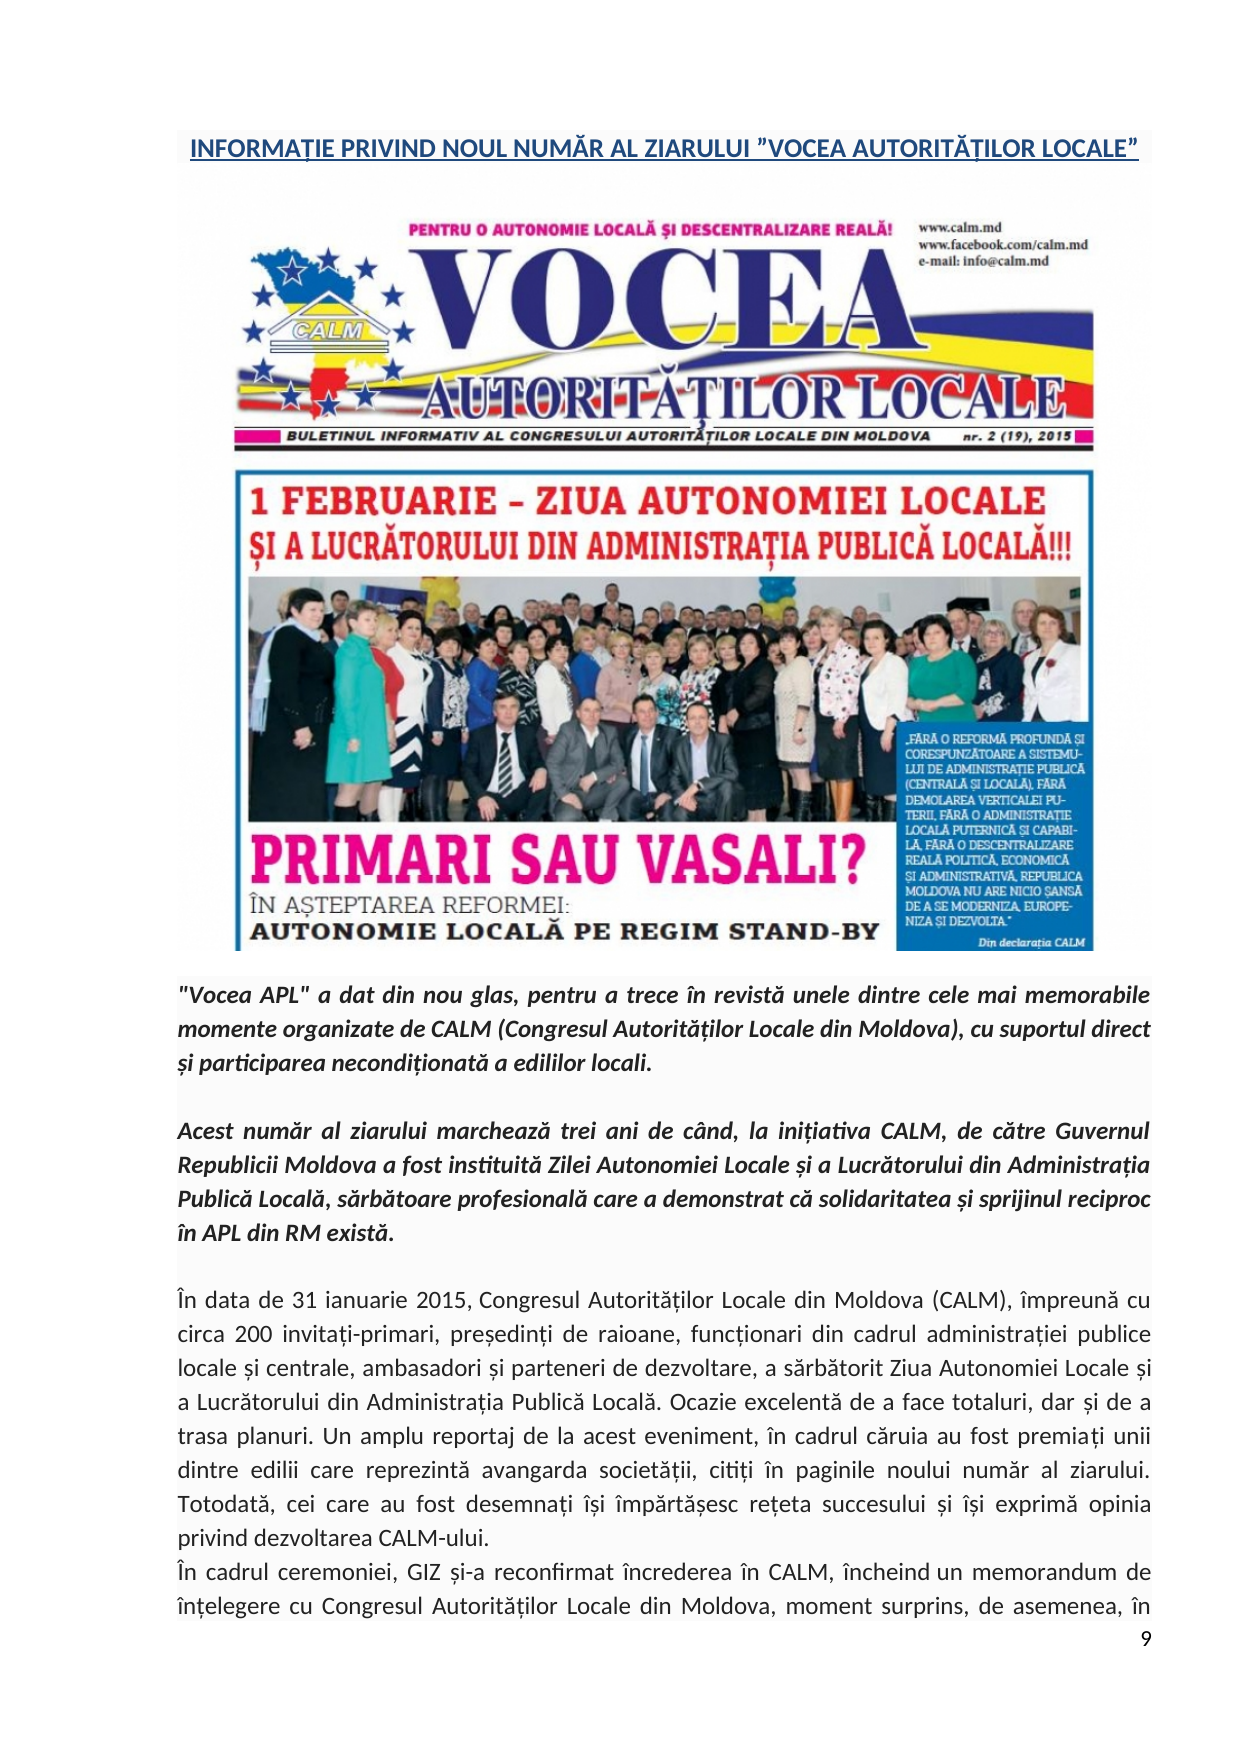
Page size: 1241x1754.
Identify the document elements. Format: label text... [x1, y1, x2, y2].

text Acest număr al ziarului marchează trei ani de când, la inițiativa CALM, de către Guvernul Republicii Moldova a fost instituită Zilei Autonomiei Locale și a Lucrătorului din Administrația Publică Locală, sărbătoare profesională care a demonstrat că solidaritatea și sprijinul reciproc în APL din RM există. [177, 1111, 1152, 1247]
subtitle INFORMAȚIE PRIVIND NOUL NUMĂR AL ZIARULUI ”VOCEA AUTORITĂȚILOR LOCALE” [177, 130, 1152, 163]
text "Vocea APL" a dat din nou glas, pentru a trece în revistă unele dintre cele mai memorabile momente organizate de CALM (Congresul Autorităților Locale din Moldova), cu suportul direct și participarea necondiționată a edililor locali. [177, 976, 1152, 1077]
picture [177, 163, 1152, 951]
text În data de 31 ianuarie 2015, Congresul Autorităţilor Locale din Moldova (CALM), împreună cu circa 200 invitați-primari, președinți de raioane, funcționari din cadrul administrației publice locale și centrale, ambasadori și parteneri de dezvoltare, a sărbătorit Ziua Autonomiei Locale și a Lucrătorului din Administrația Publică Locală. Ocazie excelentă de a face totaluri, dar și de a trasa planuri. Un amplu reportaj de la acest eveniment, în cadrul căruia au fost premiați unii dintre edilii care reprezintă avangarda societății, citiți în paginile noului număr al ziarului. Totodată, cei care au fost desemnați își împărtășesc rețeta succesului și își exprimă opinia privind dezvoltarea CALM-ului. [177, 1281, 1152, 1553]
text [177, 1553, 1152, 1621]
